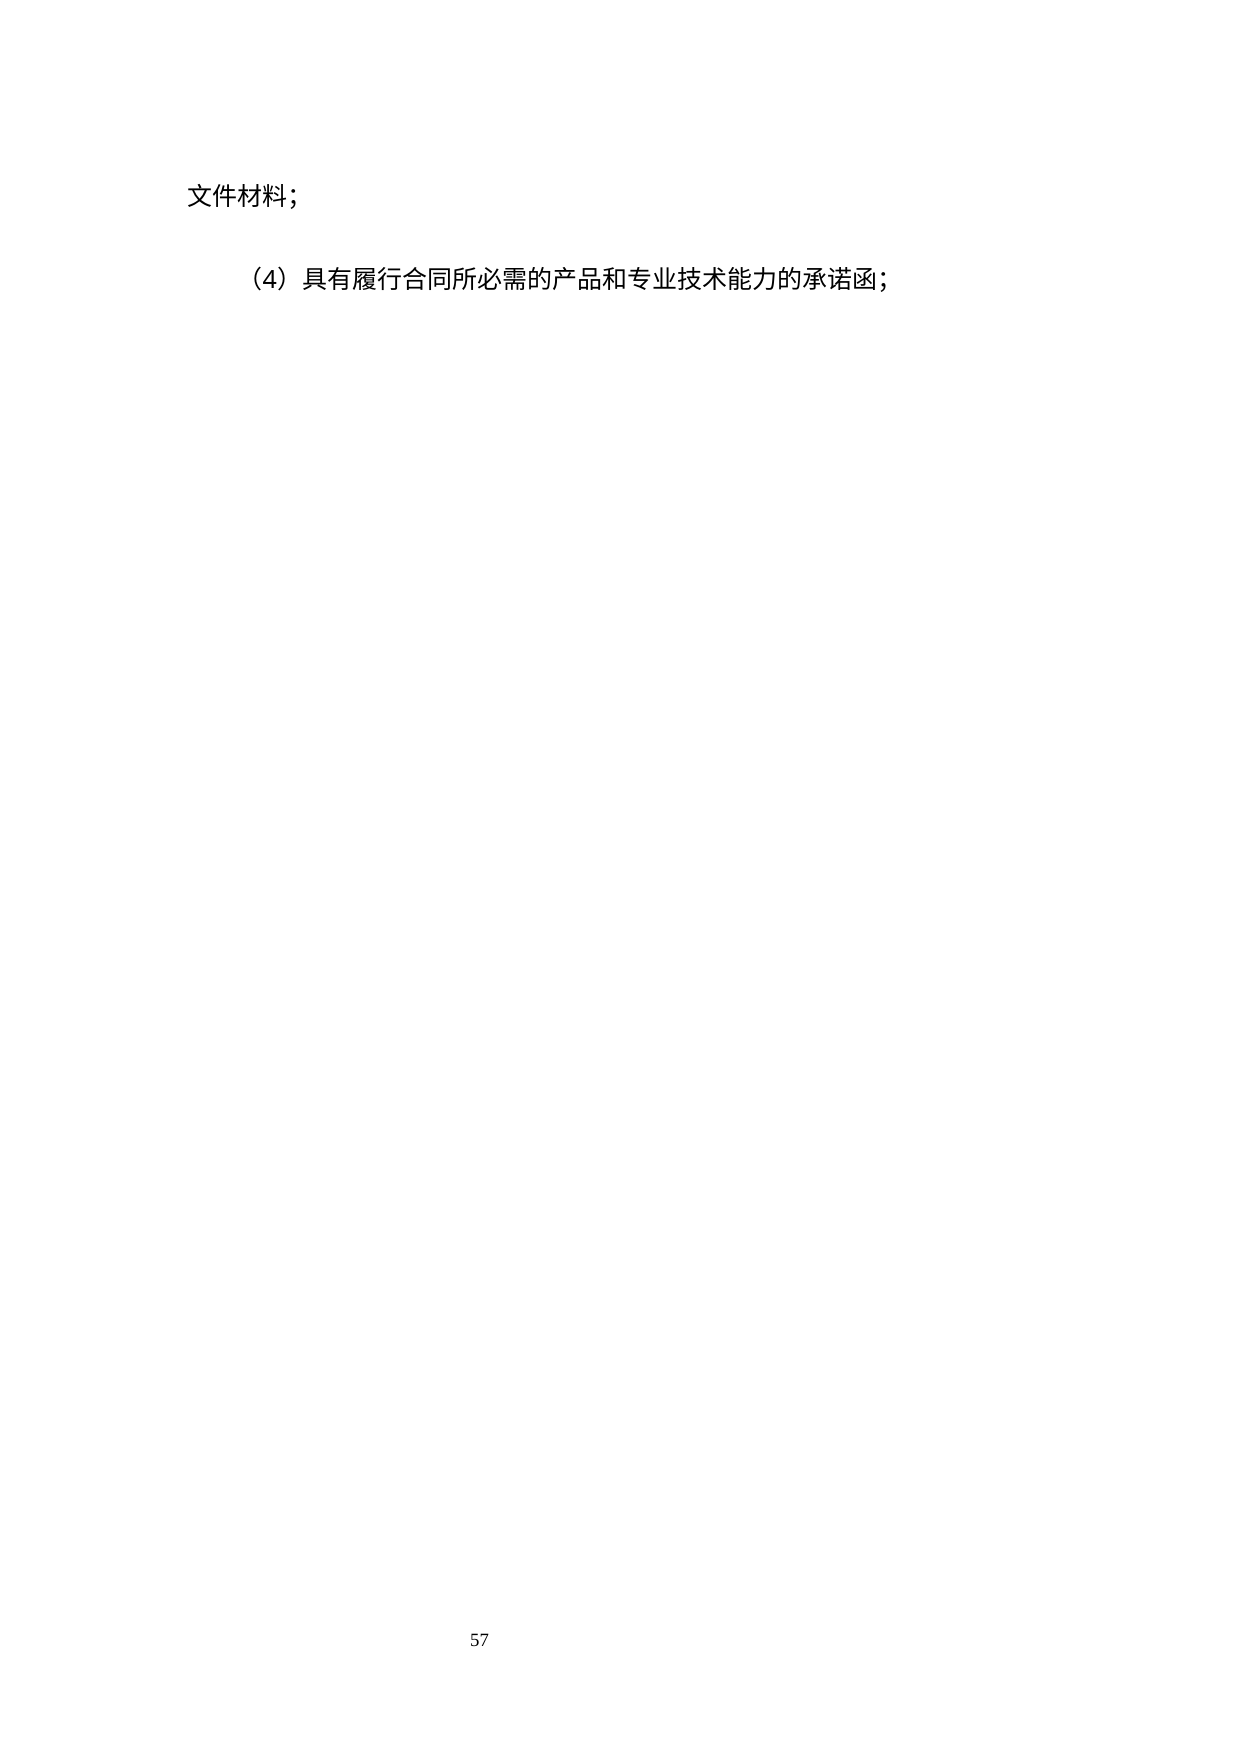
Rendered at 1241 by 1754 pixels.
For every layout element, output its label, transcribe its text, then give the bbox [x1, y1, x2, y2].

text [187, 162, 1053, 227]
text （4）具有履行合同所必需的产品和专业技术能力的承诺函； [187, 245, 1053, 310]
